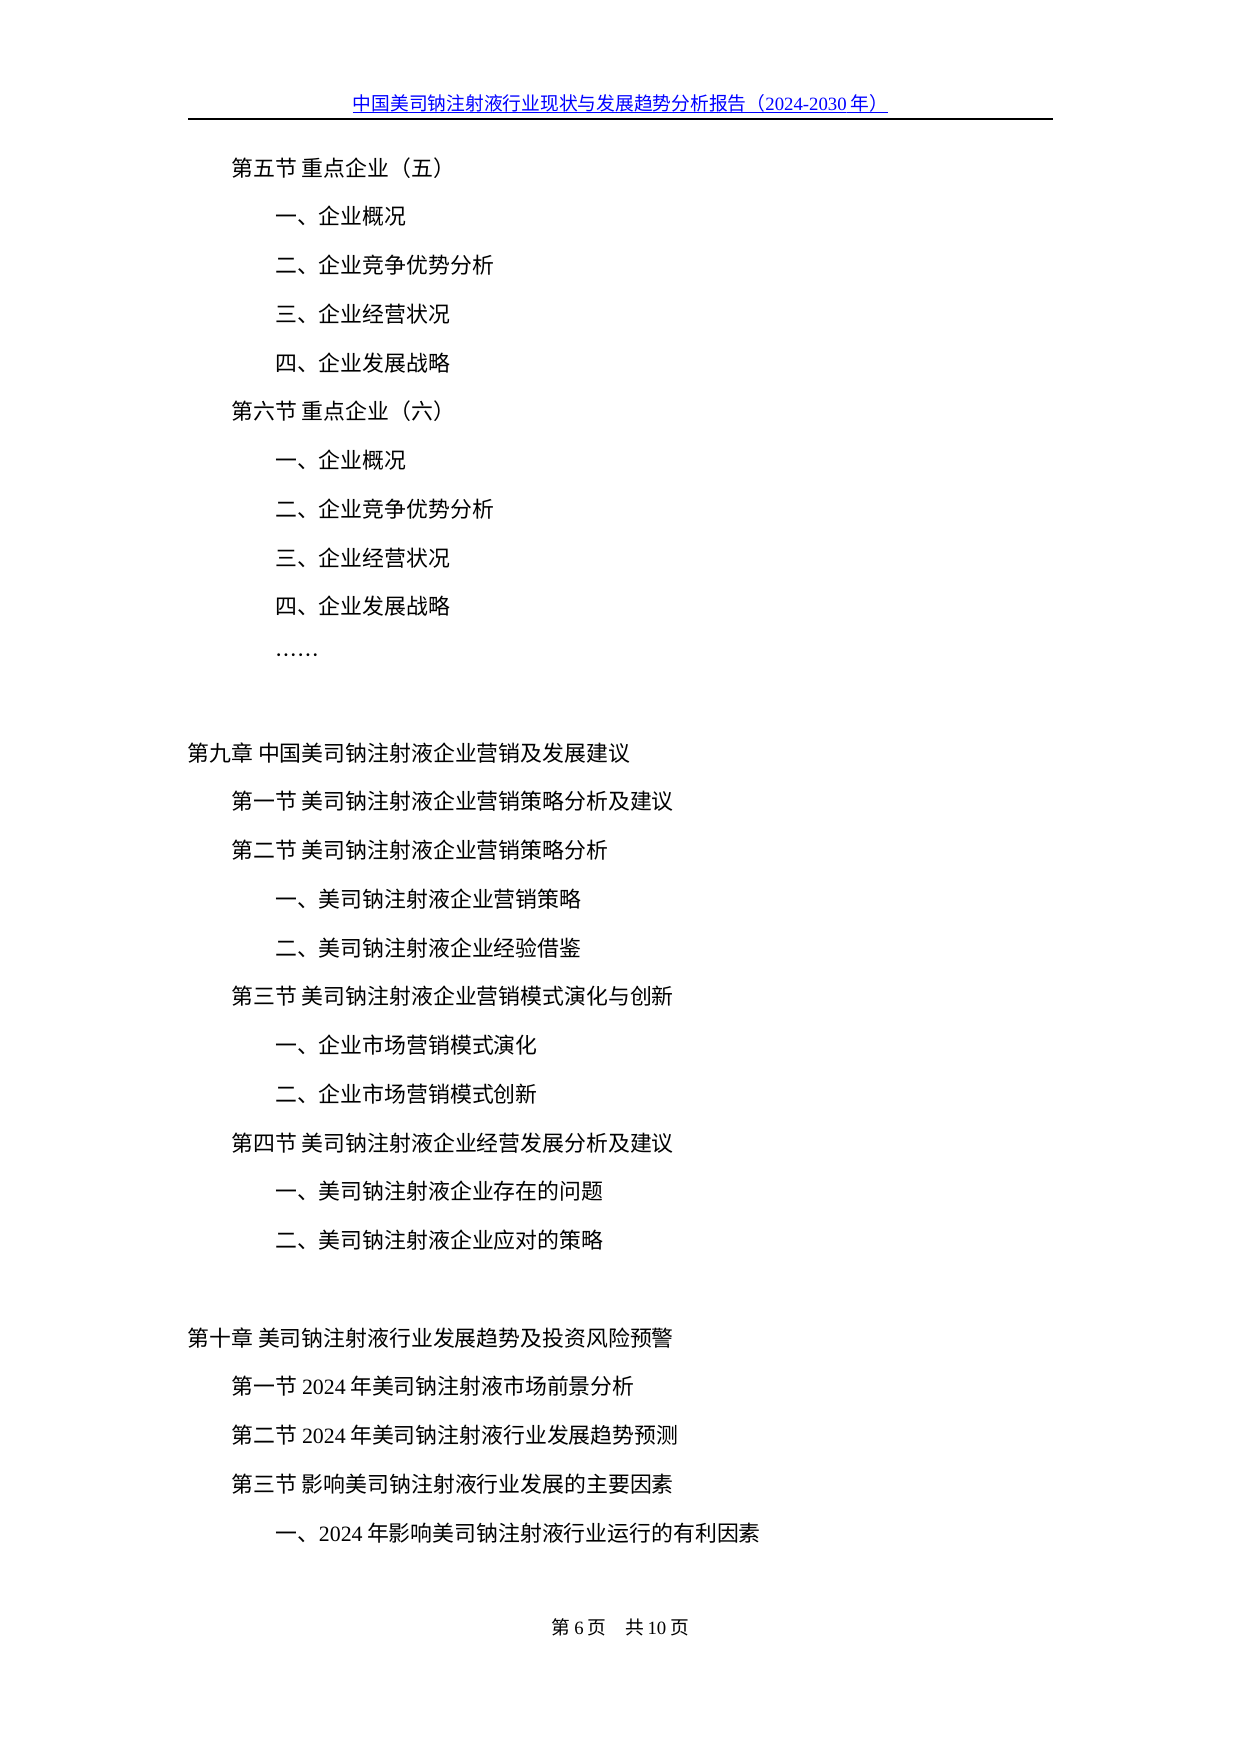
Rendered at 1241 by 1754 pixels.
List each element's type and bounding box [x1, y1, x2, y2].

text [187, 150, 1053, 1548]
